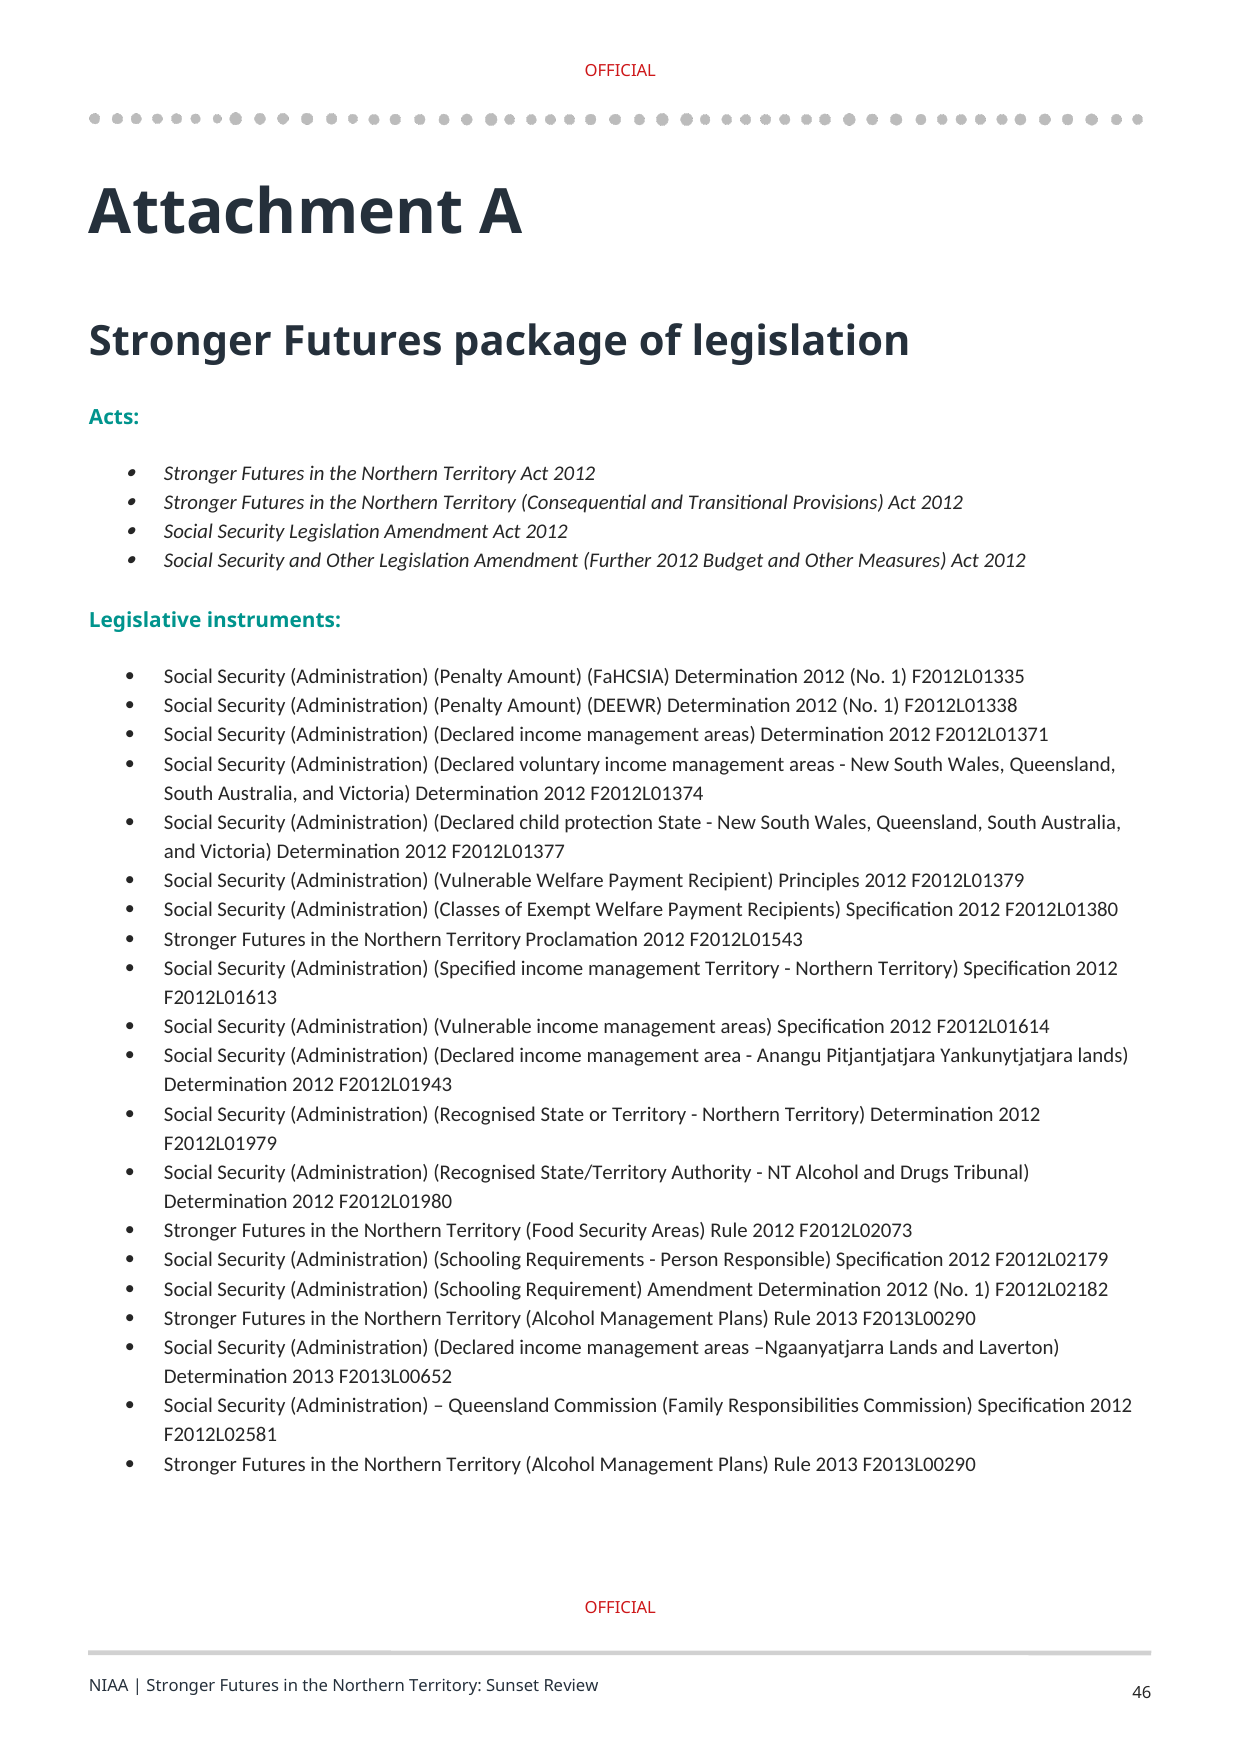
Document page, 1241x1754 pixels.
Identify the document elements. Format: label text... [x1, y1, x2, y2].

list Social Security (Administration) (Schooling Requirements - Person Responsible) Specification 2012 F2012L02179 [126, 1247, 1152, 1272]
list Social Security Legislation Amendment Act 2012 [126, 518, 1152, 543]
list Stronger Futures in the Northern Territory (Alcohol Management Plans) Rule 2013 F2013L00290 [126, 1451, 1152, 1476]
list Social Security (Administration) (Vulnerable Welfare Payment Recipient) Principles 2012 F2012L01379 [126, 867, 1152, 893]
list Social Security (Administration) (Recognised State/Territory Authority - NT Alcohol and Drugs Tribunal) Determination 2012 F2012L01980 [126, 1159, 1152, 1214]
list Stronger Futures in the Northern Territory Proclamation 2012 F2012L01543 [126, 926, 1152, 951]
list Social Security (Administration) (Classes of Exempt Welfare Payment Recipients) Specification 2012 F2012L01380 [126, 897, 1152, 922]
picture [88, 103, 1152, 134]
list Social Security (Administration) – Queensland Commission (Family Responsibilities Commission) Specification 2012 F2012L02581 [126, 1392, 1152, 1447]
list Social Security (Administration) (Specified income management Territory - Northern Territory) Specification 2012 F2012L01613 [126, 955, 1152, 1009]
list Social Security (Administration) (Vulnerable income management areas) Specification 2012 F2012L01614 [126, 1013, 1152, 1039]
list Social Security (Administration) (Declared voluntary income management areas - New South Wales, Queensland, South Australia, and Victoria) Determination 2012 F2012L01374 [126, 751, 1152, 805]
list Social Security (Administration) (Schooling Requirement) Amendment Determination 2012 (No. 1) F2012L02182 [126, 1276, 1152, 1301]
list Social Security (Administration) (Recognised State or Territory - Northern Territory) Determination 2012 F2012L01979 [126, 1101, 1152, 1155]
list Social Security (Administration) (Penalty Amount) (FaHCSIA) Determination 2012 (No. 1) F2012L01335 [126, 663, 1152, 689]
list Social Security (Administration) (Declared income management areas –Ngaanyatjarra Lands and Laverton) Determination 2013 F2013L00652 [126, 1334, 1152, 1389]
list Stronger Futures in the Northern Territory Act 2012 [126, 460, 1152, 485]
text Legislative instruments: [89, 606, 1152, 634]
subtitle Attachment A [89, 167, 1152, 252]
list Social Security and Other Legislation Amendment (Further 2012 Budget and Other Measures) Act 2012 [126, 547, 1152, 573]
list Social Security (Administration) (Declared income management area - Anangu Pitjantjatjara Yankunytjatjara lands) Determination 2012 F2012L01943 [126, 1042, 1152, 1097]
list Social Security (Administration) (Declared child protection State - New South Wales, Queensland, South Australia, and Victoria) Determination 2012 F2012L01377 [126, 809, 1152, 864]
list Stronger Futures in the Northern Territory (Alcohol Management Plans) Rule 2013 F2013L00290 [126, 1305, 1152, 1330]
list Stronger Futures in the Northern Territory (Consequential and Transitional Provisions) Act 2012 [126, 489, 1152, 514]
list Social Security (Administration) (Declared income management areas) Determination 2012 F2012L01371 [126, 722, 1152, 747]
list Stronger Futures in the Northern Territory (Food Security Areas) Rule 2012 F2012L02073 [126, 1217, 1152, 1243]
list Social Security (Administration) (Penalty Amount) (DEEWR) Determination 2012 (No. 1) F2012L01338 [126, 692, 1152, 718]
text Acts: [89, 402, 1152, 431]
subtitle Stronger Futures package of legislation [89, 311, 1152, 367]
